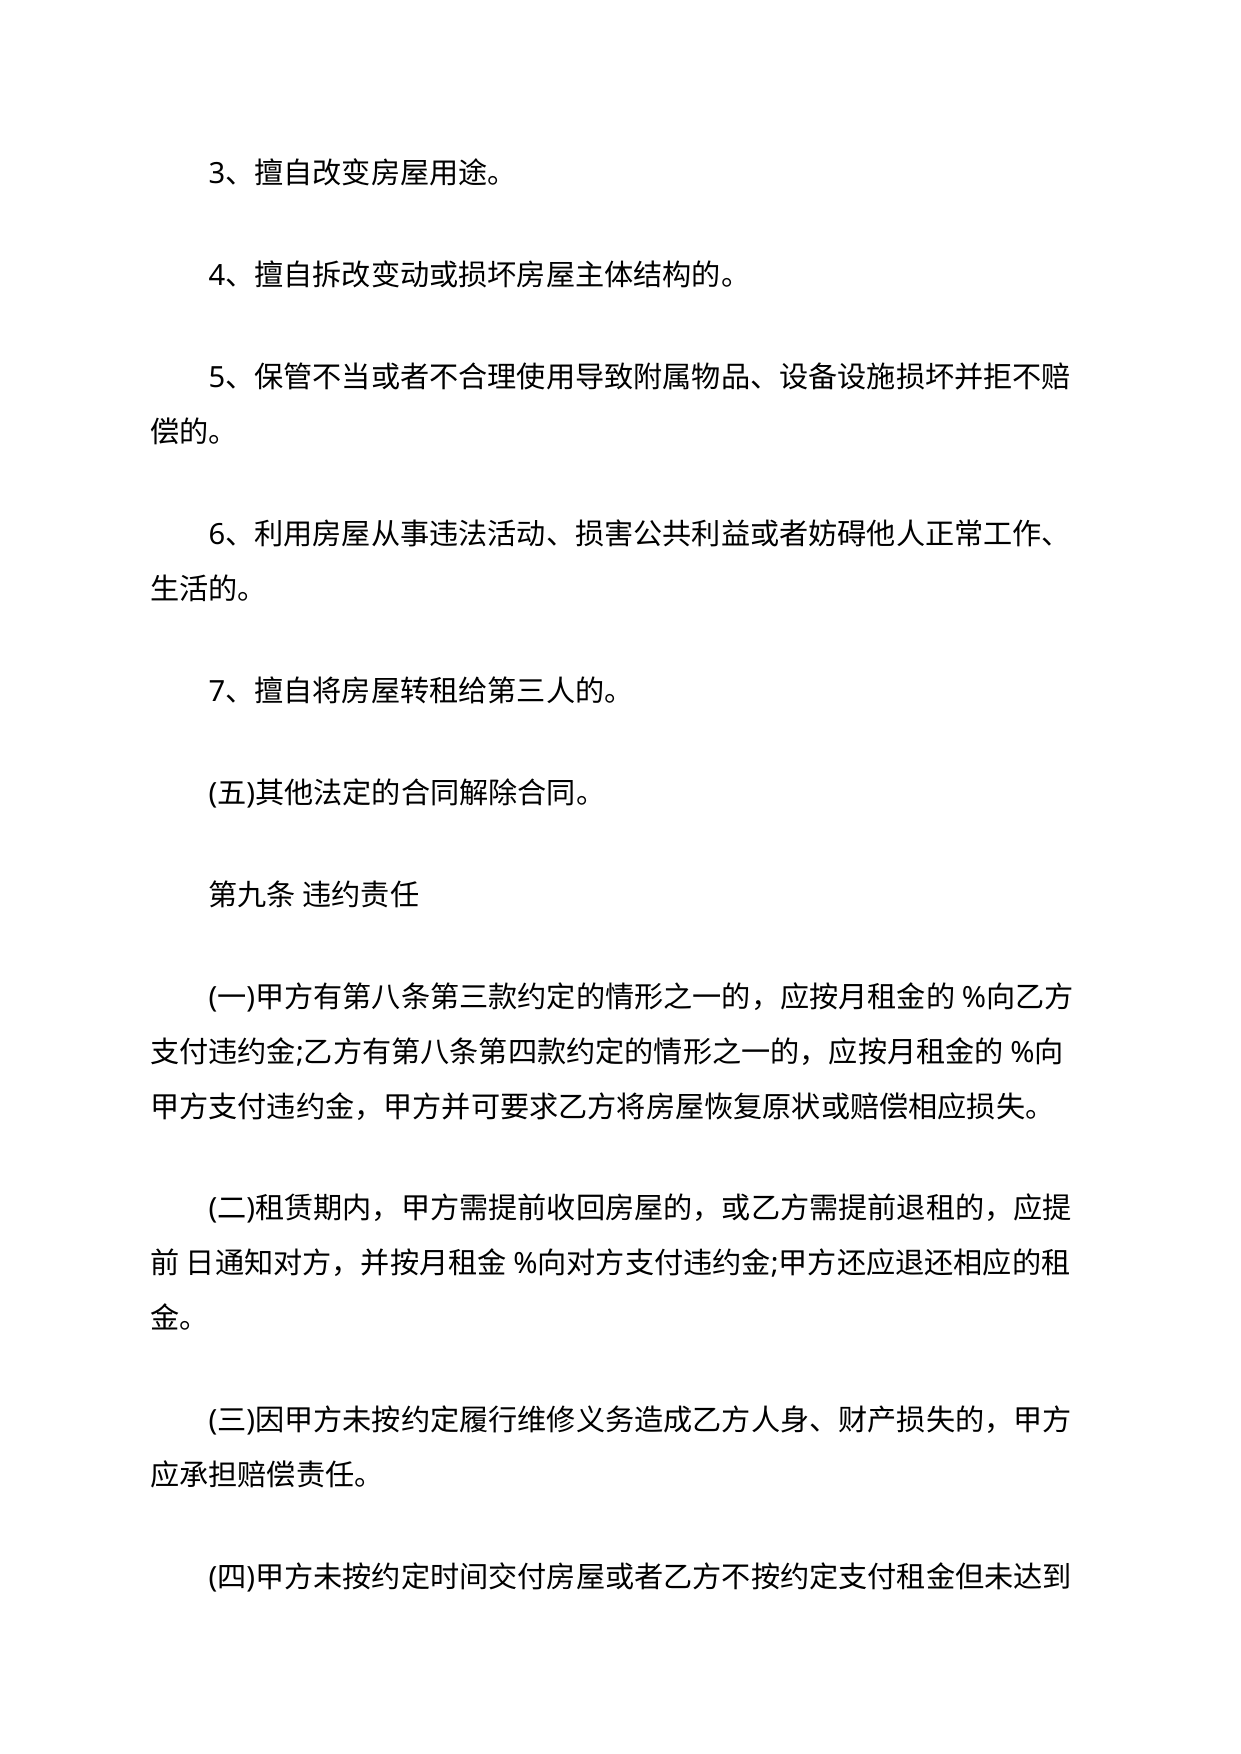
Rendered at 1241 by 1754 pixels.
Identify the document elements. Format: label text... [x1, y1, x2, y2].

text 7、擅自将房屋转租给第三人的。 [150, 667, 1090, 710]
text (一)甲方有第八条第三款约定的情形之一的，应按月租金的 %向乙方支付违约金;乙方有第八条第四款约定的情形之一的，应按月租金的 %向甲方支付违约金，甲方并可要求乙方将房屋恢复原状或赔偿相应损失。 [150, 973, 1090, 1126]
text 6、利用房屋从事违法活动、损害公共利益或者妨碍他人正常工作、生活的。 [150, 511, 1090, 608]
text 第九条 违约责任 [150, 871, 1090, 914]
text 3、擅自改变房屋用途。 [150, 150, 1090, 192]
text 4、擅自拆改变动或损坏房屋主体结构的。 [150, 252, 1090, 294]
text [150, 1553, 1090, 1596]
text (二)租赁期内，甲方需提前收回房屋的，或乙方需提前退租的，应提前 日通知对方，并按月租金 %向对方支付违约金;甲方还应退还相应的租金。 [150, 1185, 1090, 1337]
text 5、保管不当或者不合理使用导致附属物品、设备设施损坏并拒不赔偿的。 [150, 354, 1090, 451]
text (三)因甲方未按约定履行维修义务造成乙方人身、财产损失的，甲方应承担赔偿责任。 [150, 1397, 1090, 1494]
text (五)其他法定的合同解除合同。 [150, 769, 1090, 812]
